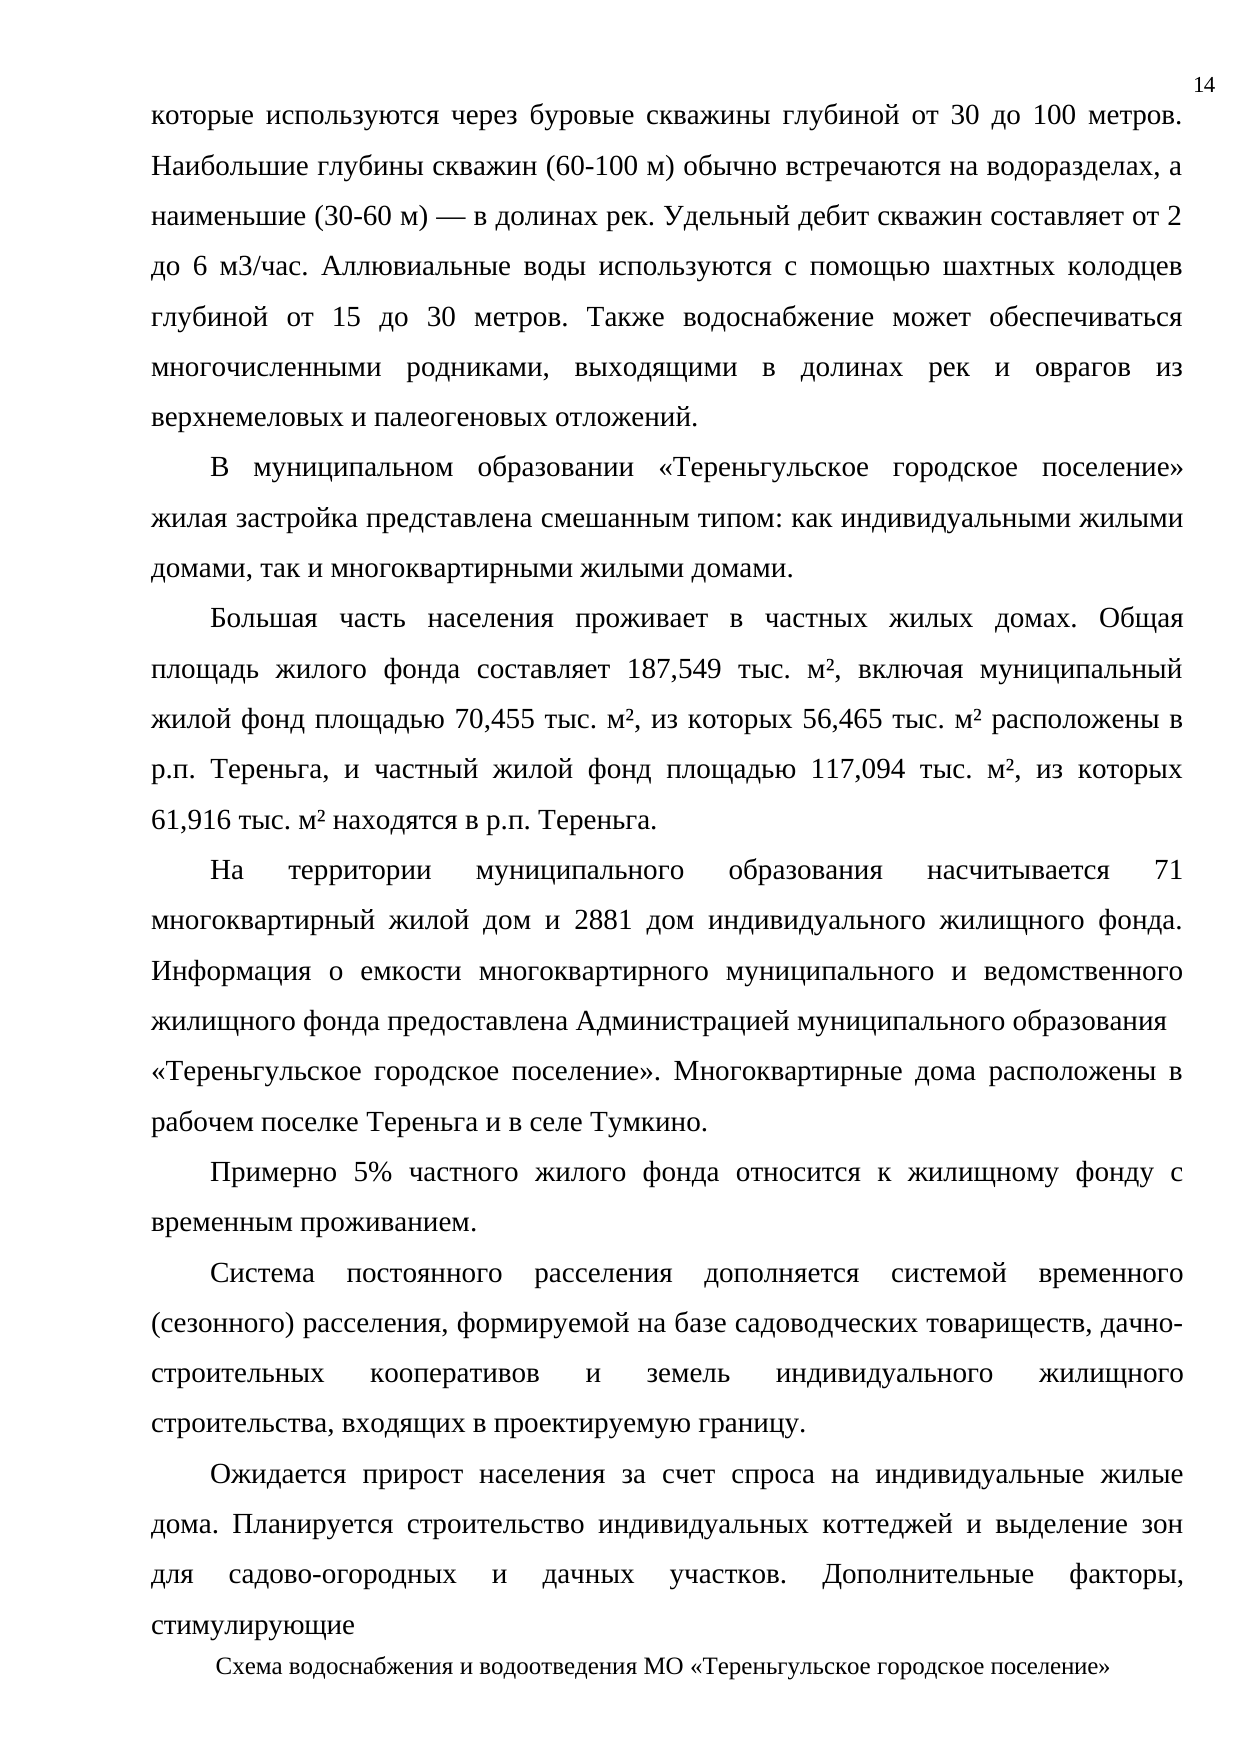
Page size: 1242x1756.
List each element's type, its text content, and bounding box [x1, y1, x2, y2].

text Примерно 5% частного жилого фонда относится к жилищному фонду с временным проживанием. [151, 1154, 1184, 1238]
text которые используются через буровые скважины глубиной от 30 до 100 метров. Наибольшие глубины скважин (60-100 м) обычно встречаются на водоразделах, а наименьшие (30-60 м) — в долинах рек. Удельный дебит скважин составляет от 2 до 6 м3/час. Аллювиальные воды используются с помощью шахтных колодцев глубиной от 15 до 30 метров. Также водоснабжение может обеспечиваться многочисленными родниками, выходящими в долинах рек и оврагов из верхнемеловых и палеогеновых отложений. [151, 97, 1183, 433]
text В муниципальном образовании «Тереньгульское городское поселение» жилая застройка представлена смешанным типом: как индивидуальными жилыми домами, так и многоквартирными жилыми домами. [151, 449, 1184, 584]
text «Тереньгульское городское поселение». Многоквартирные дома расположены в рабочем поселке Тереньга и в селе Тумкино. [151, 1053, 1183, 1137]
text Ожидается прирост населения за счет спроса на индивидуальные жилые дома. Планируется строительство индивидуальных коттеджей и выделение зон для садово-огородных и дачных участков. Дополнительные факторы, стимулирующие [151, 1456, 1184, 1640]
text На территории муниципального образования насчитывается 71 многоквартирный жилой дом и 2881 дом индивидуального жилищного фонда. Информация о емкости многоквартирного муниципального и ведомственного жилищного фонда предоставлена Администрацией муниципального образования [151, 852, 1184, 1037]
text Система постоянного расселения дополняется системой временного (сезонного) расселения, формируемой на базе садоводческих товариществ, дачно- строительных кооперативов и земель индивидуального жилищного строительства, входящих в проектируемую границу. [151, 1255, 1184, 1439]
text Большая часть населения проживает в частных жилых домах. Общая площадь жилого фонда составляет 187,549 тыс. м², включая муниципальный жилой фонд площадью 70,455 тыс. м², из которых 56,465 тыс. м² расположены в р.п. Тереньга, и частный жилой фонд площадью 117,094 тыс. м², из которых 61,916 тыс. м² находятся в р.п. Тереньга. [151, 601, 1184, 835]
